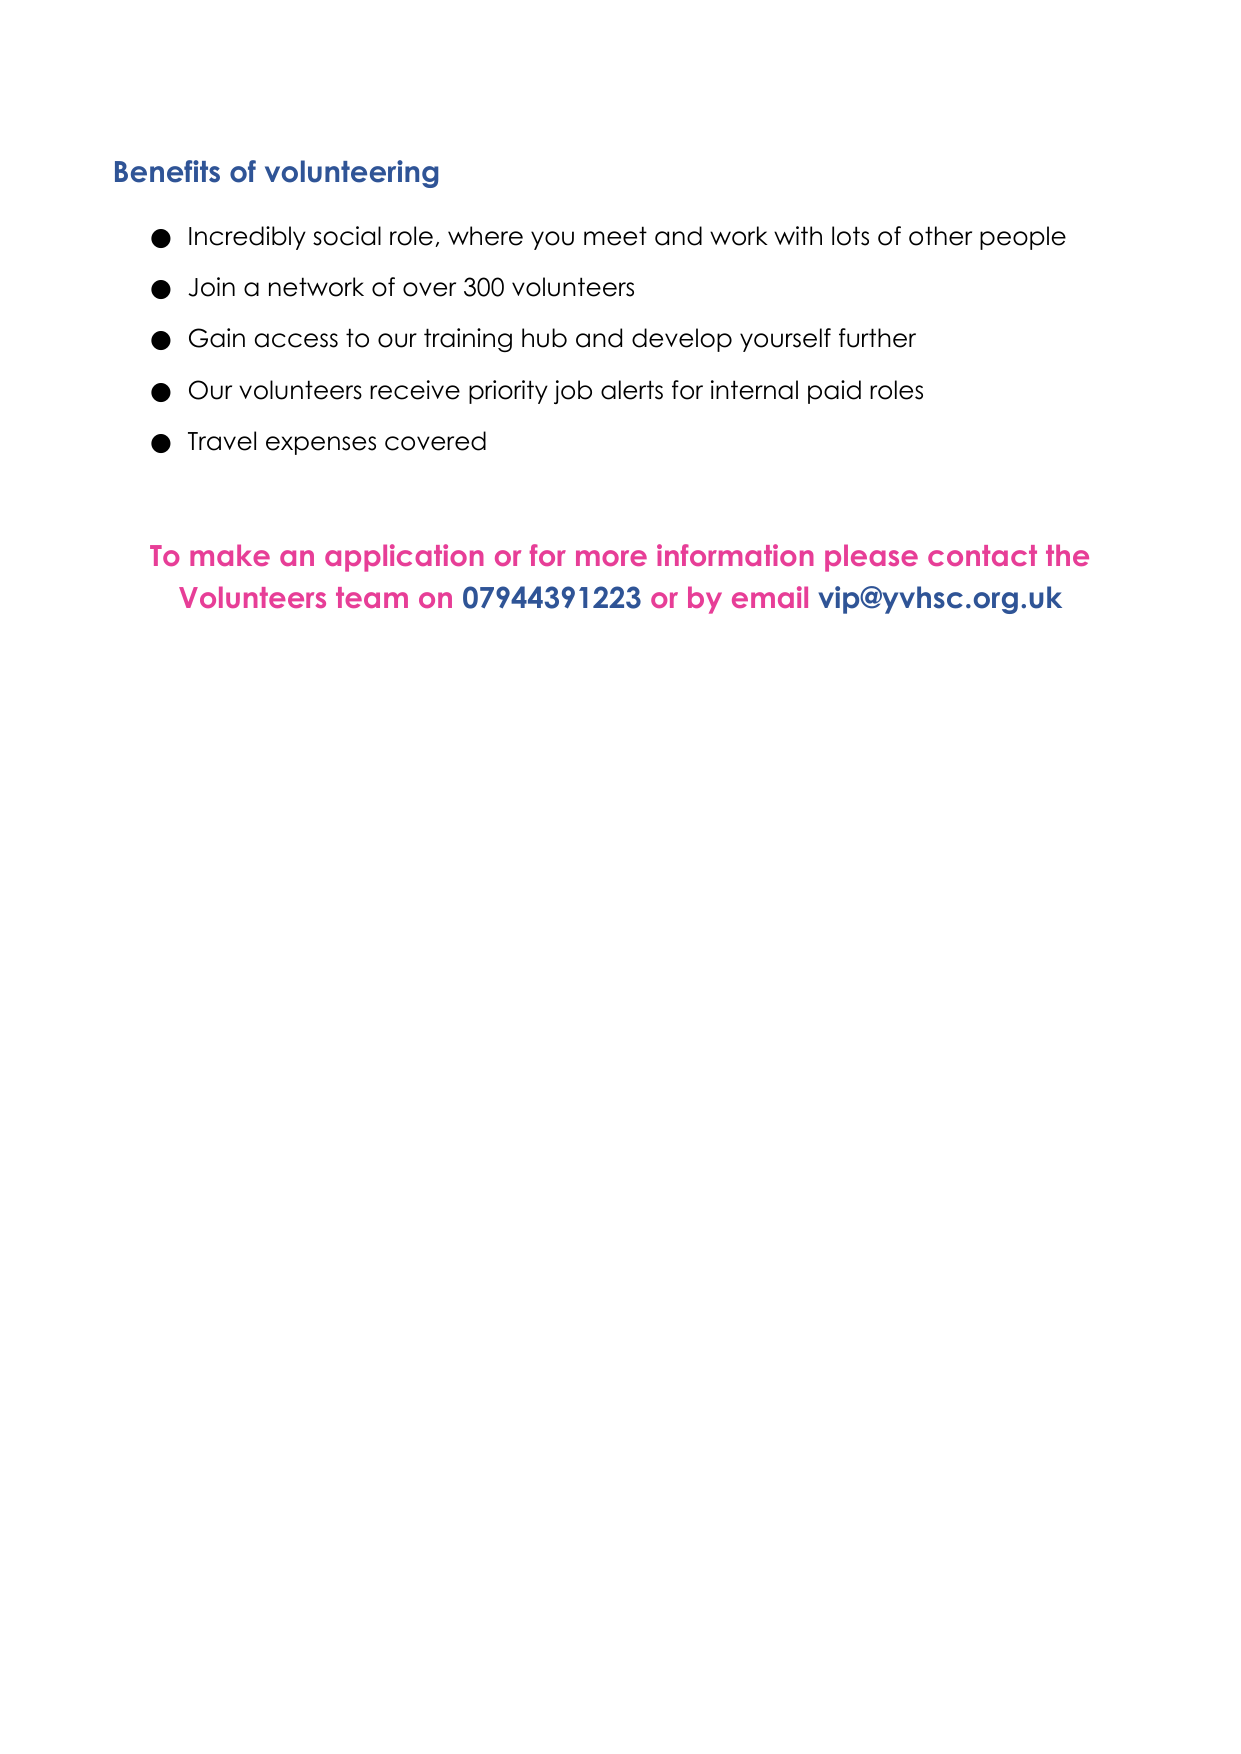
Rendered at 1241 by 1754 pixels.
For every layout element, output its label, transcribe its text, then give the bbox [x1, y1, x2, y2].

list Join a network of over 300 volunteers [150, 259, 1128, 311]
list Incredibly social role, where you meet and work with lots of other people [150, 208, 1128, 259]
list Travel expenses covered [150, 413, 1128, 464]
text Benefits of volunteering [112, 150, 1128, 192]
list Our volunteers receive priority job alerts for internal paid roles [150, 362, 1128, 413]
text Volunteers team on 07944391223 or by email vip@yvhsc.org.uk [112, 575, 1128, 617]
text To make an application or for more information please contact the [112, 534, 1128, 575]
list Gain access to our training hub and develop yourself further [150, 311, 1128, 362]
